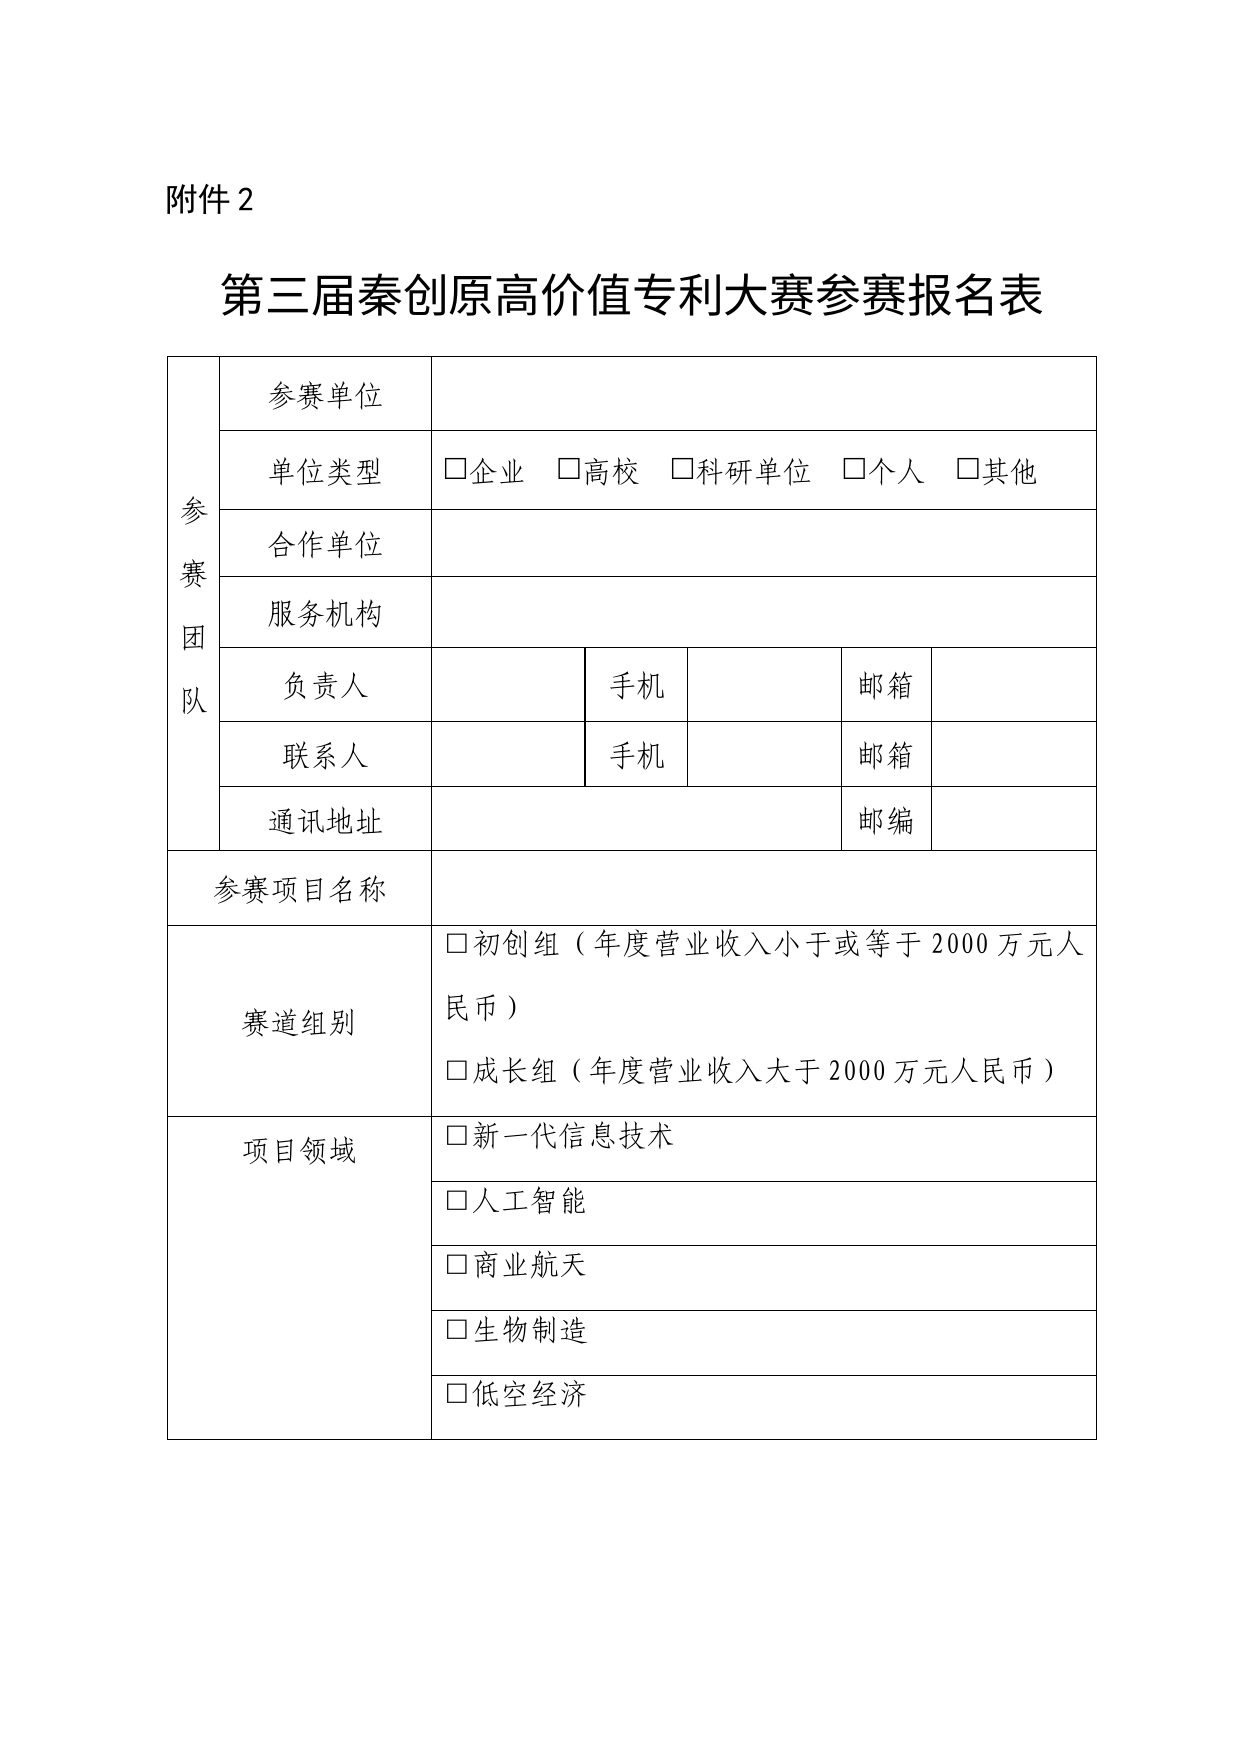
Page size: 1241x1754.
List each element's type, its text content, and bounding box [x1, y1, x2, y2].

table_cell [932, 787, 1096, 850]
table_cell [932, 648, 1096, 721]
table_cell 项目领域 [168, 1117, 431, 1439]
table_cell □商业航天 [432, 1246, 1096, 1310]
table_header 参赛单位 [220, 357, 431, 430]
table_cell □生物制造 [432, 1311, 1096, 1374]
table_cell 联系人 [220, 722, 431, 786]
table_cell [432, 787, 841, 850]
table_cell [432, 510, 1096, 576]
text 附件2 [164, 166, 1100, 229]
table_cell 通讯地址 [220, 787, 431, 850]
table_cell 服务机构 [220, 577, 431, 647]
table_cell [432, 851, 1096, 924]
table_cell □低空经济 [432, 1376, 1096, 1439]
table_header 参赛团队 [168, 357, 219, 850]
table_cell [432, 648, 584, 721]
table_cell 参赛项目名称 [168, 851, 431, 924]
table_header [432, 357, 1096, 430]
table_cell 负责人 [220, 648, 431, 721]
table_cell [688, 648, 841, 721]
table_cell □新一代信息技术 [432, 1117, 1096, 1181]
table_cell 单位类型 [220, 431, 431, 509]
table_cell 合作单位 [220, 510, 431, 576]
text 第三届秦创原高价值专利大赛参赛报名表 [164, 229, 1100, 356]
table_cell [932, 722, 1096, 786]
table_cell □人工智能 [432, 1182, 1096, 1245]
table_cell □初创组（年度营业收入小于或等于2000万元人民币） □成长组（年度营业收入大于2000万元人民币） [432, 926, 1096, 1116]
table_cell 手机 [586, 722, 687, 786]
table_cell 赛道组别 [168, 926, 431, 1116]
table_cell [432, 722, 584, 786]
table_cell [688, 722, 841, 786]
table_cell 手机 [586, 648, 687, 721]
table_cell 邮箱 [842, 722, 931, 786]
table_cell 邮编 [842, 787, 931, 850]
table_cell 企业 高校 科研单位 个人 其他 [432, 431, 1096, 509]
table_cell [432, 577, 1096, 647]
table_cell 邮箱 [842, 648, 931, 721]
